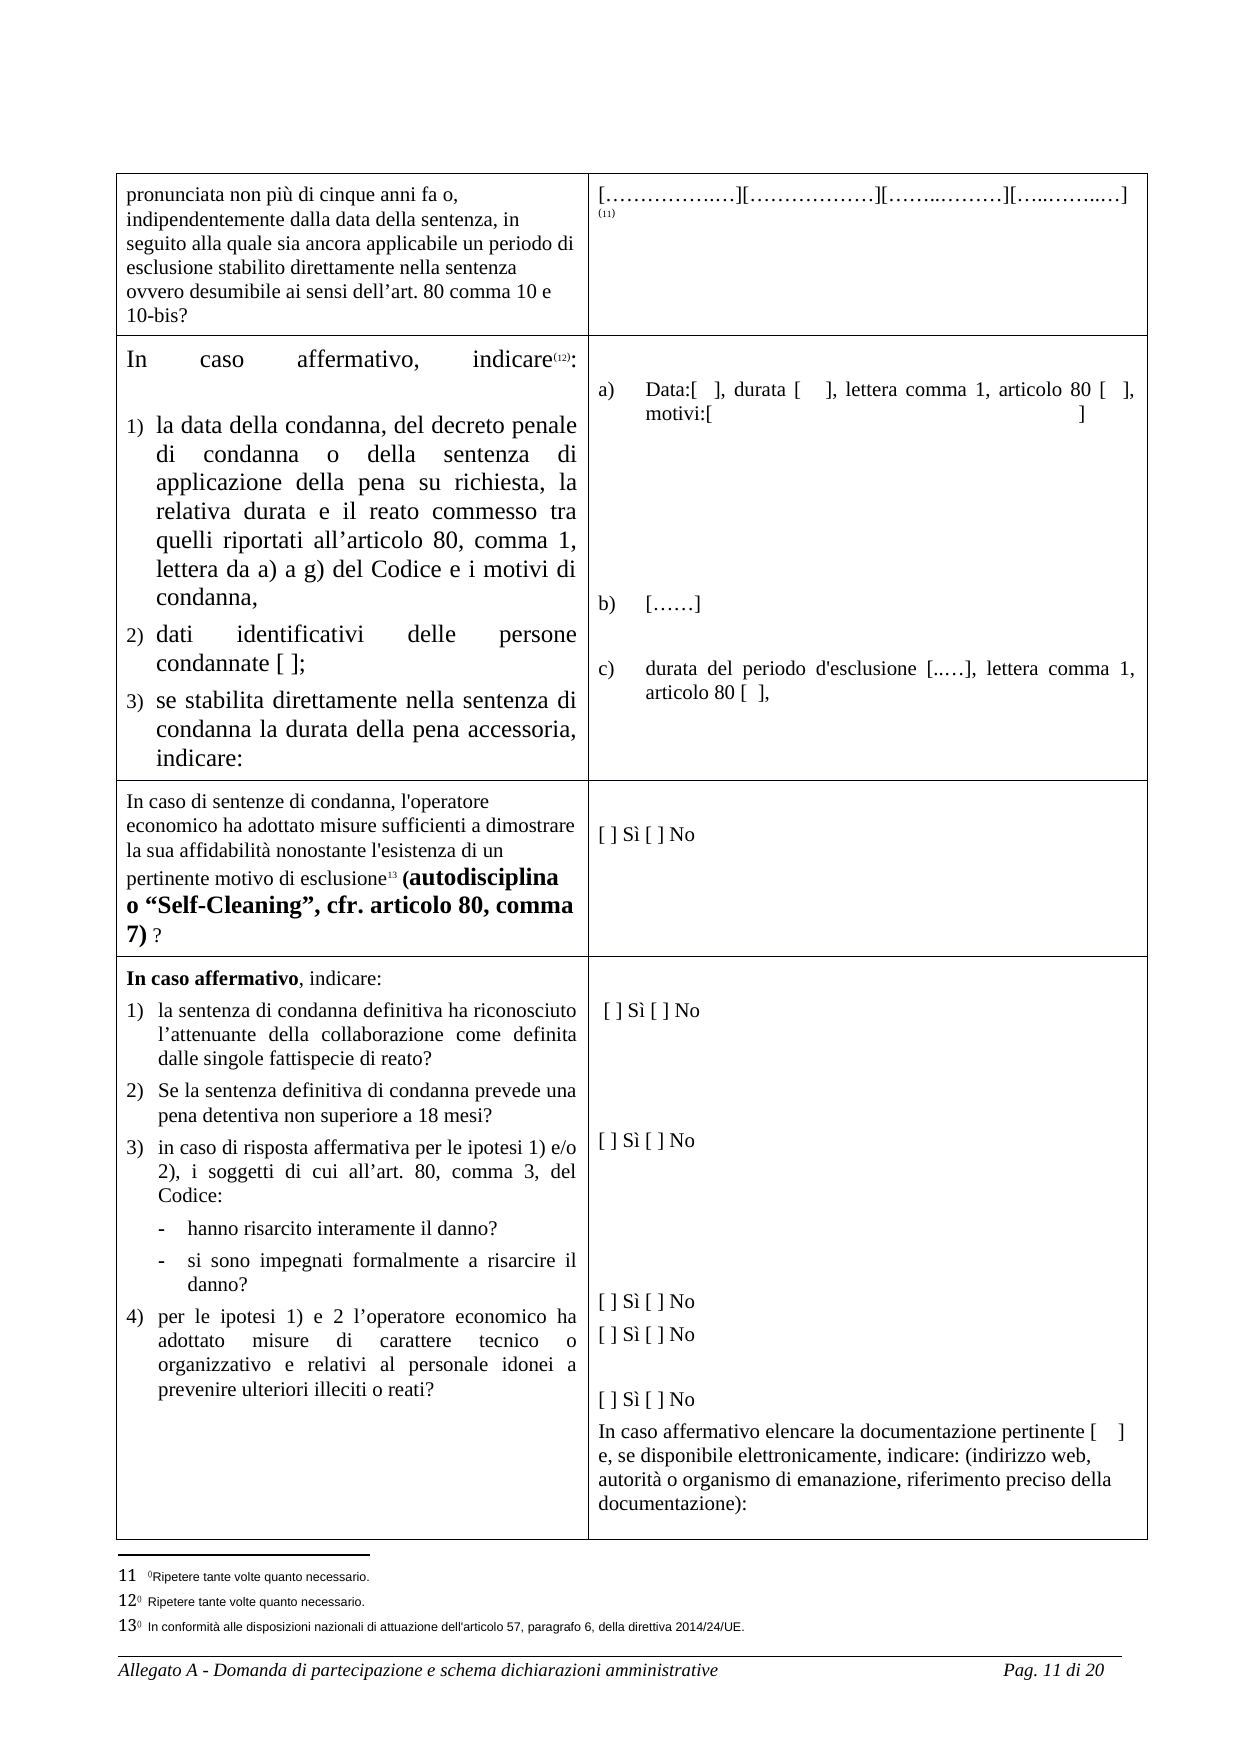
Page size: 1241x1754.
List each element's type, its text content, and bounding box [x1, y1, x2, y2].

table_cell In caso di sentenze di condanna, l'operatore economico ha adottato misure sufficienti a dimostrare la sua affidabilità nonostante l'esistenza di un pertinente motivo di esclusione (autodisciplina o “Self-Cleaning”, cfr. articolo 80, comma 7) ? [117, 781, 588, 956]
table_cell [ ] Sì [ ] No [589, 781, 1147, 956]
table_cell Data:[ ], durata [ ], lettera comma 1, articolo 80 [ ], motivi:[ ] [……] durata del periodo d'esclusione [..…], lettera comma 1, articolo 80 [ ], [589, 336, 1147, 780]
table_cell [589, 957, 1147, 1538]
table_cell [589, 174, 1147, 335]
table_cell In caso affermativo, indicare(): la data della condanna, del decreto penale di condanna o della sentenza di applicazione della pena su richiesta, la relativa durata e il reato commesso tra quelli riportati all’articolo 80, comma 1, lettera da a) a g) del Codice e i motivi di condanna, dati identificativi delle persone condannate [ ]; se stabilita direttamente nella sentenza di condanna la durata della pena accessoria, indicare: [117, 336, 588, 780]
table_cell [117, 957, 588, 1538]
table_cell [117, 174, 588, 335]
